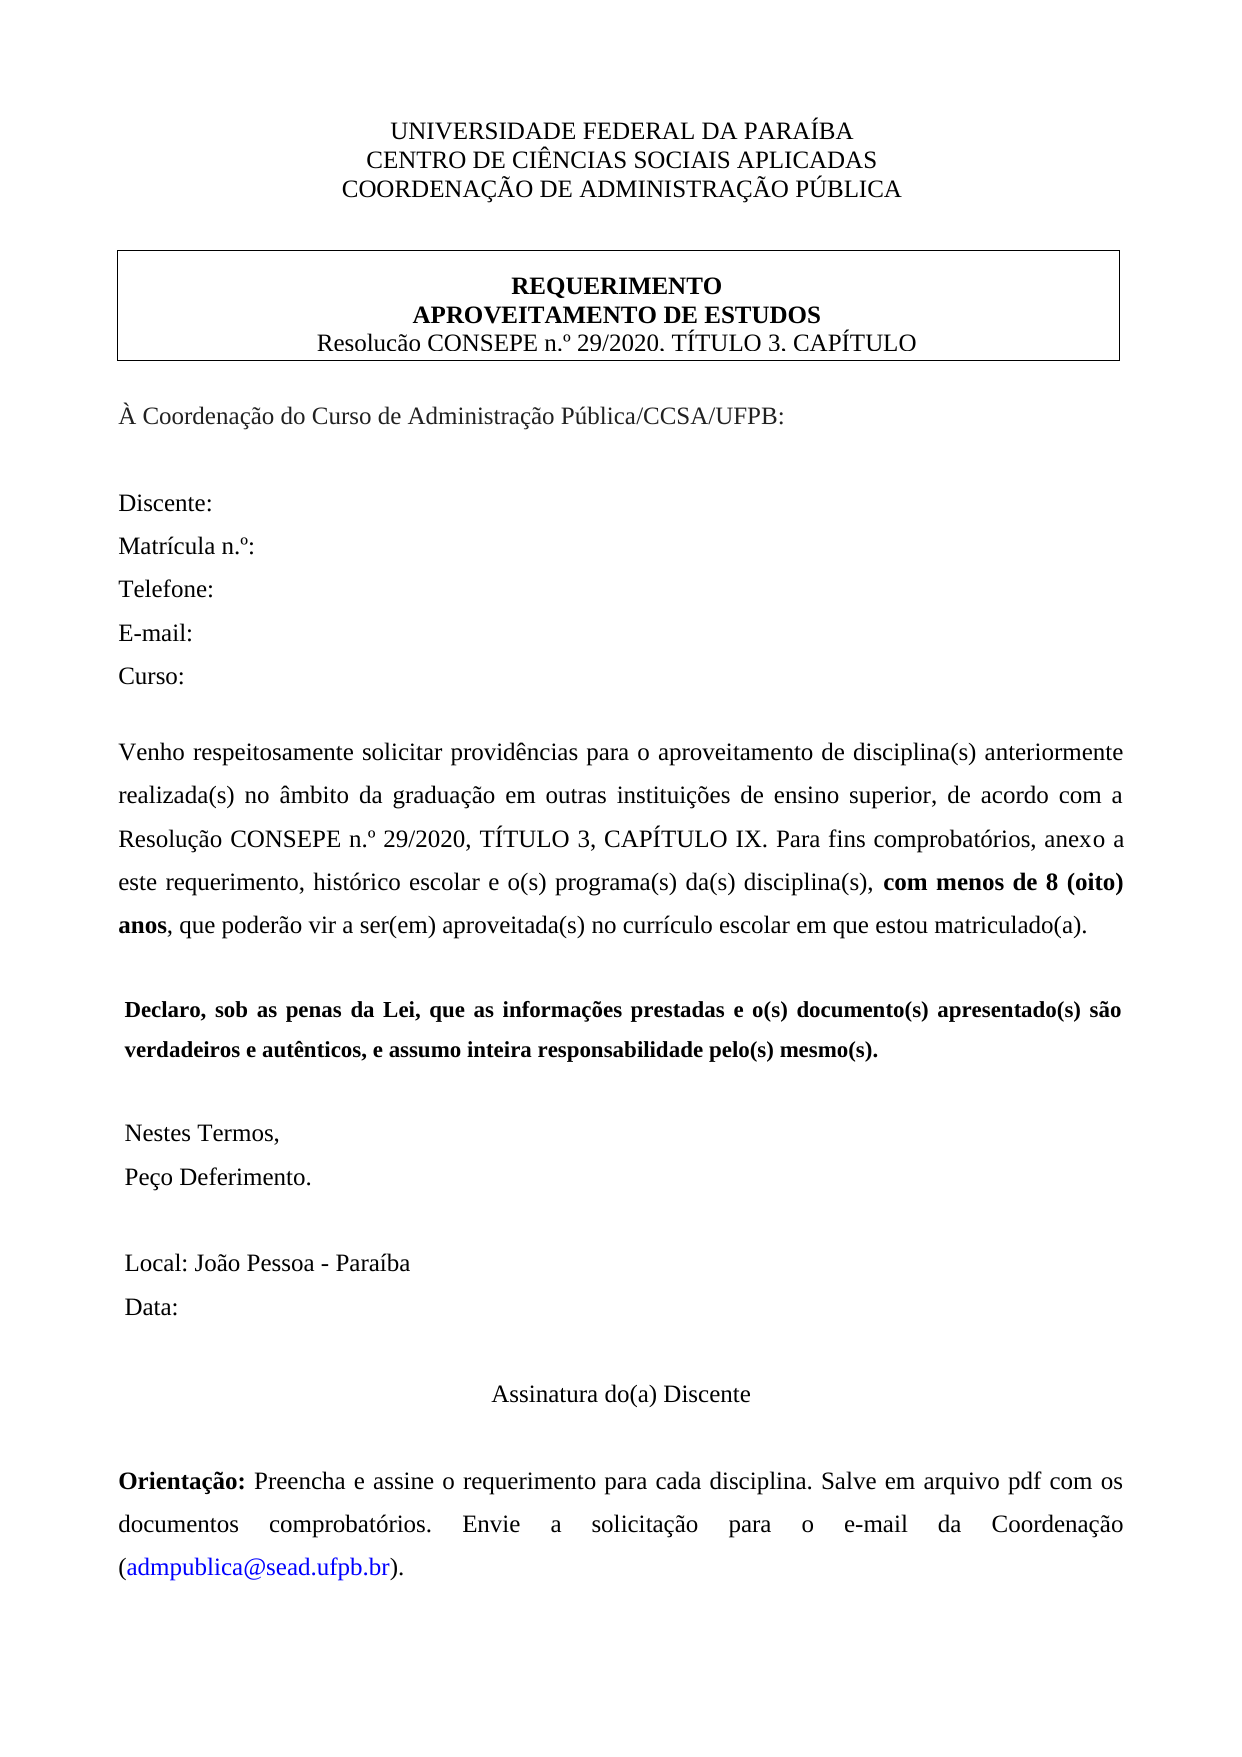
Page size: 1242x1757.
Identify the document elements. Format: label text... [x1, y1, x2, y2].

text Matrícula n.º: [118, 531, 1135, 559]
text Nestes Termos, Peço Deferimento. [124, 1118, 312, 1190]
text Assinatura do(a) Discente [365, 1379, 877, 1407]
text Curso: [118, 661, 1135, 690]
text Orientação: Preencha e assine o requerimento para cada disciplina. Salve em arquivo pdf com os documentos comprobatórios. Envie a solicitação para o e-mail da Coordenação (admpublica@sead.ufpb.br). [118, 1466, 1124, 1581]
text Declaro, sob as penas da Lei, que as informações prestadas e o(s) documento(s) apresentado(s) são verdadeiros e autênticos, e assumo inteira responsabilidade pelo(s) mesmo(s). [124, 996, 1123, 1062]
text À Coordenação do Curso de Administração Pública/CCSA/UFPB: [118, 401, 1135, 430]
text Local: João Pessoa - Paraíba Data: [124, 1248, 412, 1321]
text UNIVERSIDADE FEDERAL DA PARAÍBA [335, 116, 908, 145]
text E-mail: [118, 618, 1135, 647]
text Telefone: [118, 574, 1135, 603]
text CENTRO DE CIÊNCIAS SOCIAIS APLICADAS COORDENAÇÃO DE ADMINISTRAÇÃO PÚBLICA [335, 145, 908, 202]
text Discente: [118, 488, 1135, 516]
text Venho respeitosamente solicitar providências para o aproveitamento de disciplina(s) anteriormente realizada(s) no âmbito da graduação em outras instituições de ensino superior, de acordo com a Resolução CONSEPE n.º 29/2020, TÍTULO 3, CAPÍTULO IX. Para fins comprobatórios, anexo a este requerimento, histórico escolar e o(s) programa(s) da(s) disciplina(s), com menos de 8 (oito) anos, que poderão vir a ser(em) aproveitada(s) no currículo escolar em que estou matriculado(a). [118, 737, 1124, 939]
